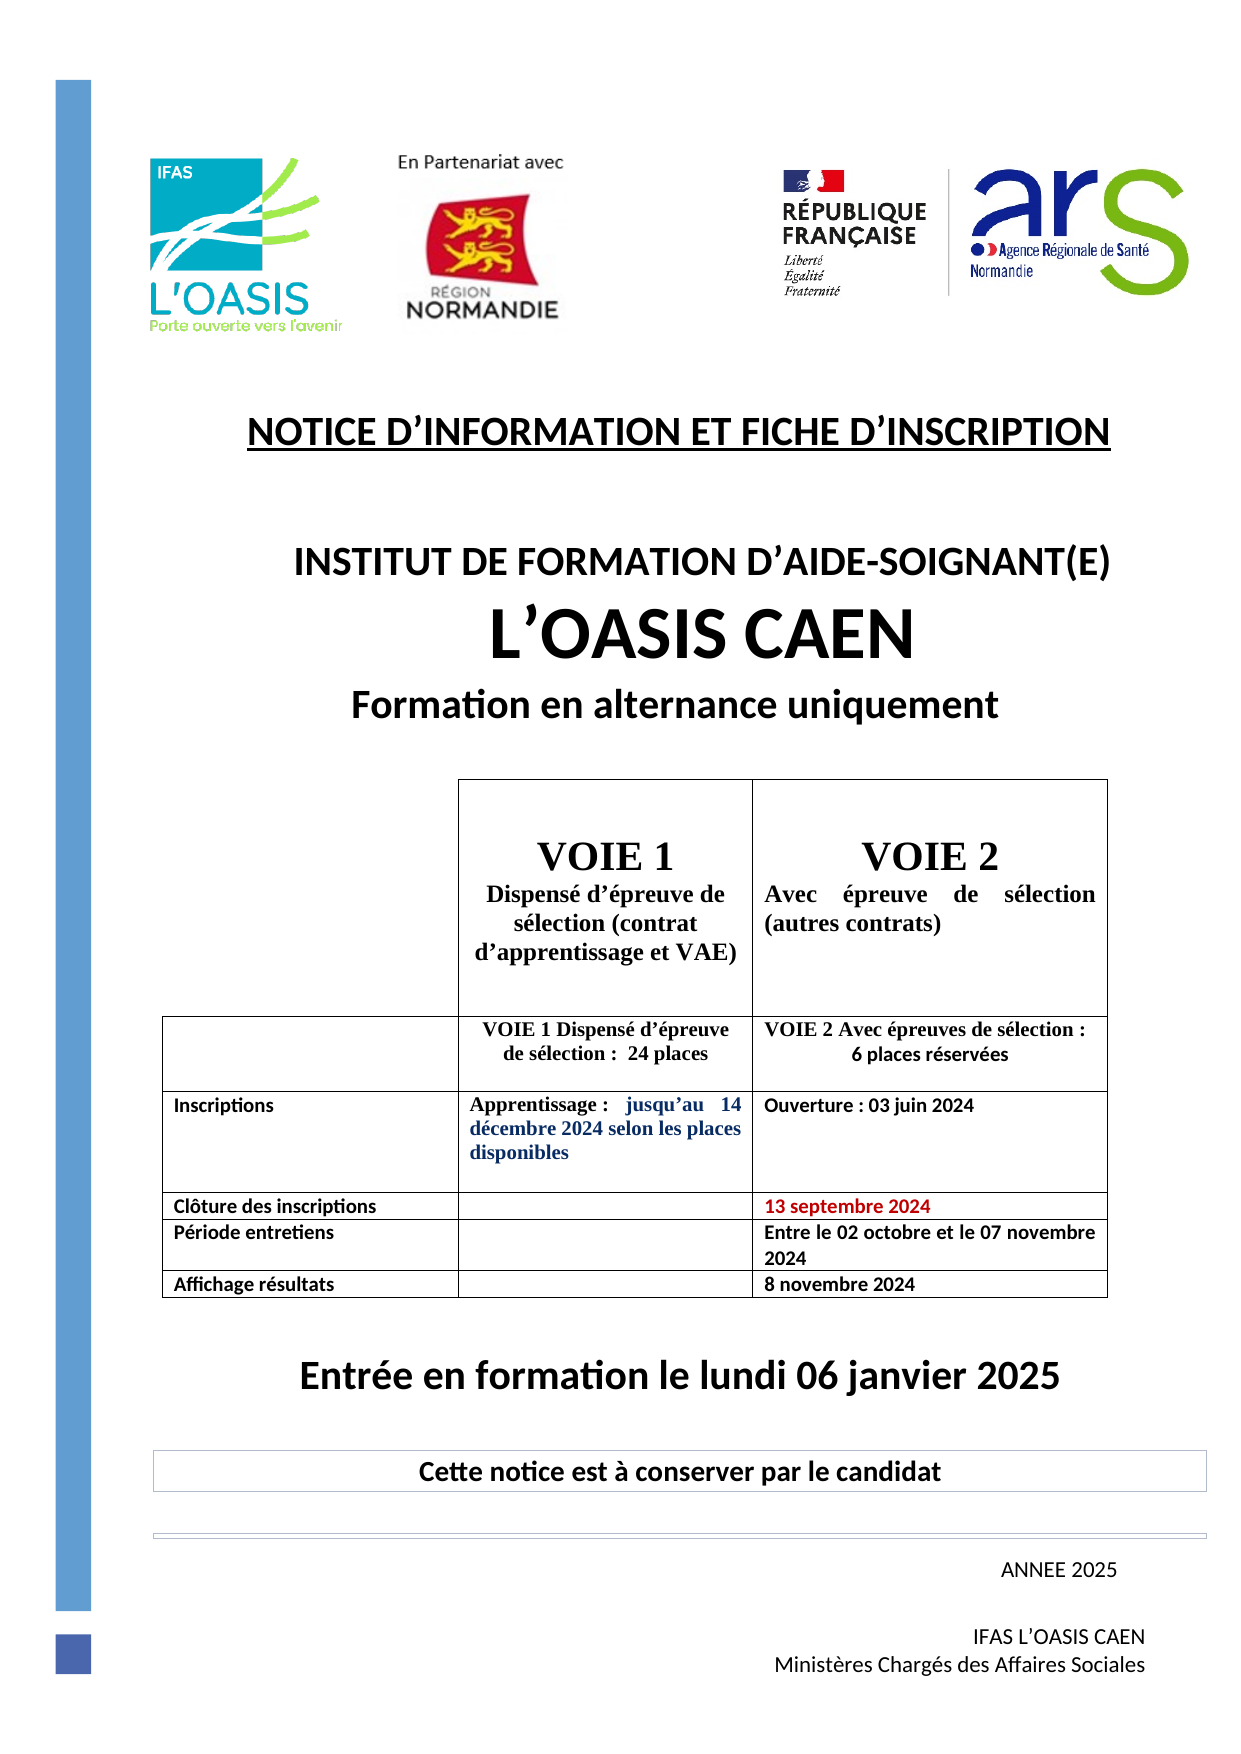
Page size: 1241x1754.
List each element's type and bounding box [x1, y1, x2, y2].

picture [147, 158, 343, 336]
picture [761, 147, 1211, 319]
picture [388, 147, 577, 336]
